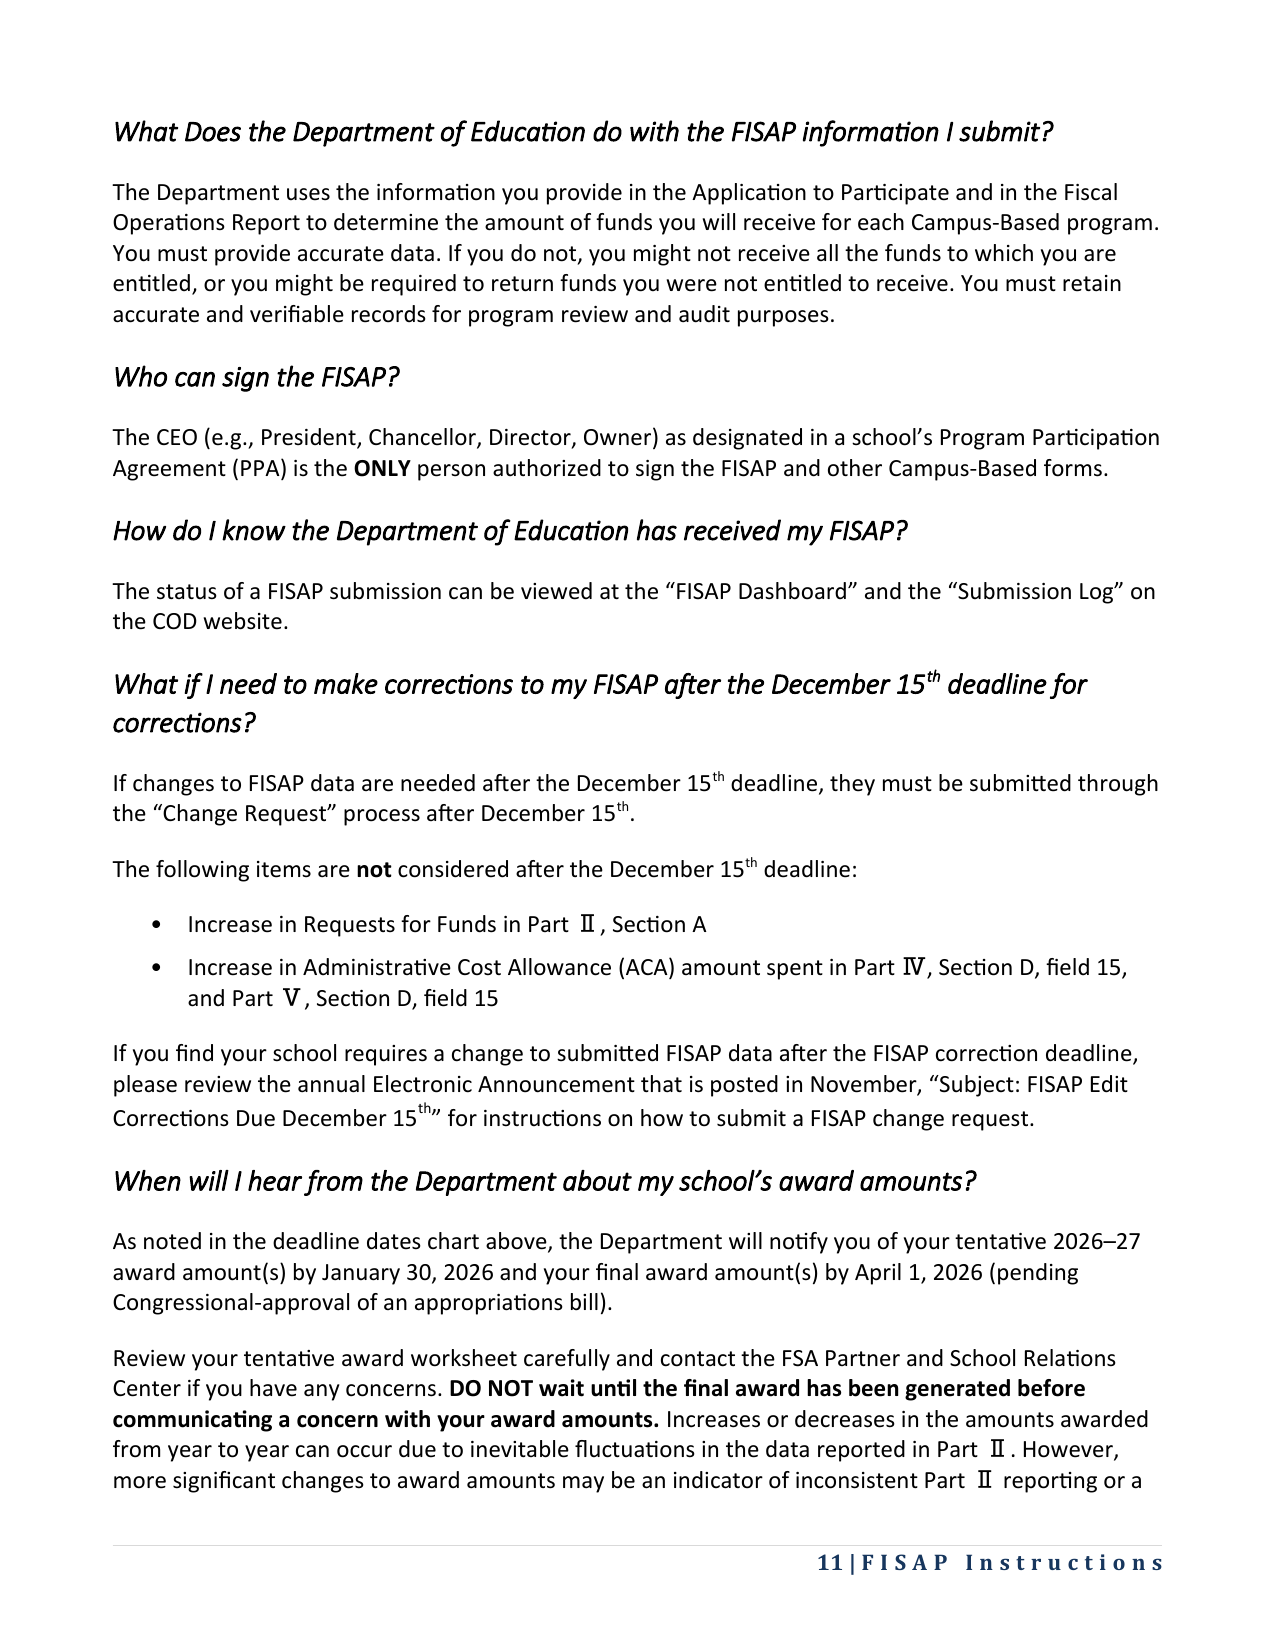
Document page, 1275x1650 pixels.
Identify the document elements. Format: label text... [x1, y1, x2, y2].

list Increase in Requests for Funds in Part Ⅱ, Section A [150, 908, 1162, 939]
subtitle What Does the Department of Education do with the FISAP information I submit? [112, 112, 1162, 148]
subtitle When will I hear from the Department about my school’s award amounts? [112, 1162, 1162, 1197]
text The CEO (e.g., President, Chancellor, Director, Owner) as designated in a school’s Program Participation Agreement (PPA) is the ONLY person authorized to sign the FISAP and other Campus-Based forms. [112, 421, 1162, 482]
list Increase in Administrative Cost Allowance (ACA) amount spent in Part Ⅳ, Section D, field 15, and Part Ⅴ, Section D, field 15 [150, 951, 1162, 1012]
text As noted in the deadline dates chart above, the Department will notify you of your tentative 2026–27 award amount(s) by January 30, 2026 and your final award amount(s) by April 1, 2026 (pending Congressional-approval of an appropriations bill). [112, 1225, 1162, 1317]
text If you find your school requires a change to submitted FISAP data after the FISAP correction deadline, please review the annual Electronic Announcement that is posted in November, “Subject: FISAP Edit Corrections Due December 15th” for instructions on how to submit a FISAP change request. [112, 1037, 1162, 1133]
subtitle Who can sign the FISAP? [112, 358, 1162, 393]
text The status of a FISAP submission can be viewed at the “FISAP Dashboard” and the “Submission Log” on the COD website. [112, 575, 1162, 636]
text If changes to FISAP data are needed after the December 15th deadline, they must be submitted through the “Change Request” process after December 15th. [112, 767, 1162, 828]
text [112, 1342, 1162, 1494]
text The Department uses the information you provide in the Application to Participate and in the Fiscal Operations Report to determine the amount of funds you will receive for each Campus-Based program. You must provide accurate data. If you do not, you might not receive all the funds to which you are entitled, or you might be required to return funds you were not entitled to receive. You must retain accurate and verifiable records for program review and audit purposes. [112, 176, 1162, 328]
text The following items are not considered after the December 15th deadline: [112, 853, 1162, 883]
subtitle How do I know the Department of Education has received my FISAP? [112, 511, 1162, 547]
subtitle What if I need to make corrections to my FISAP after the December 15th deadline for corrections? [112, 665, 1162, 739]
